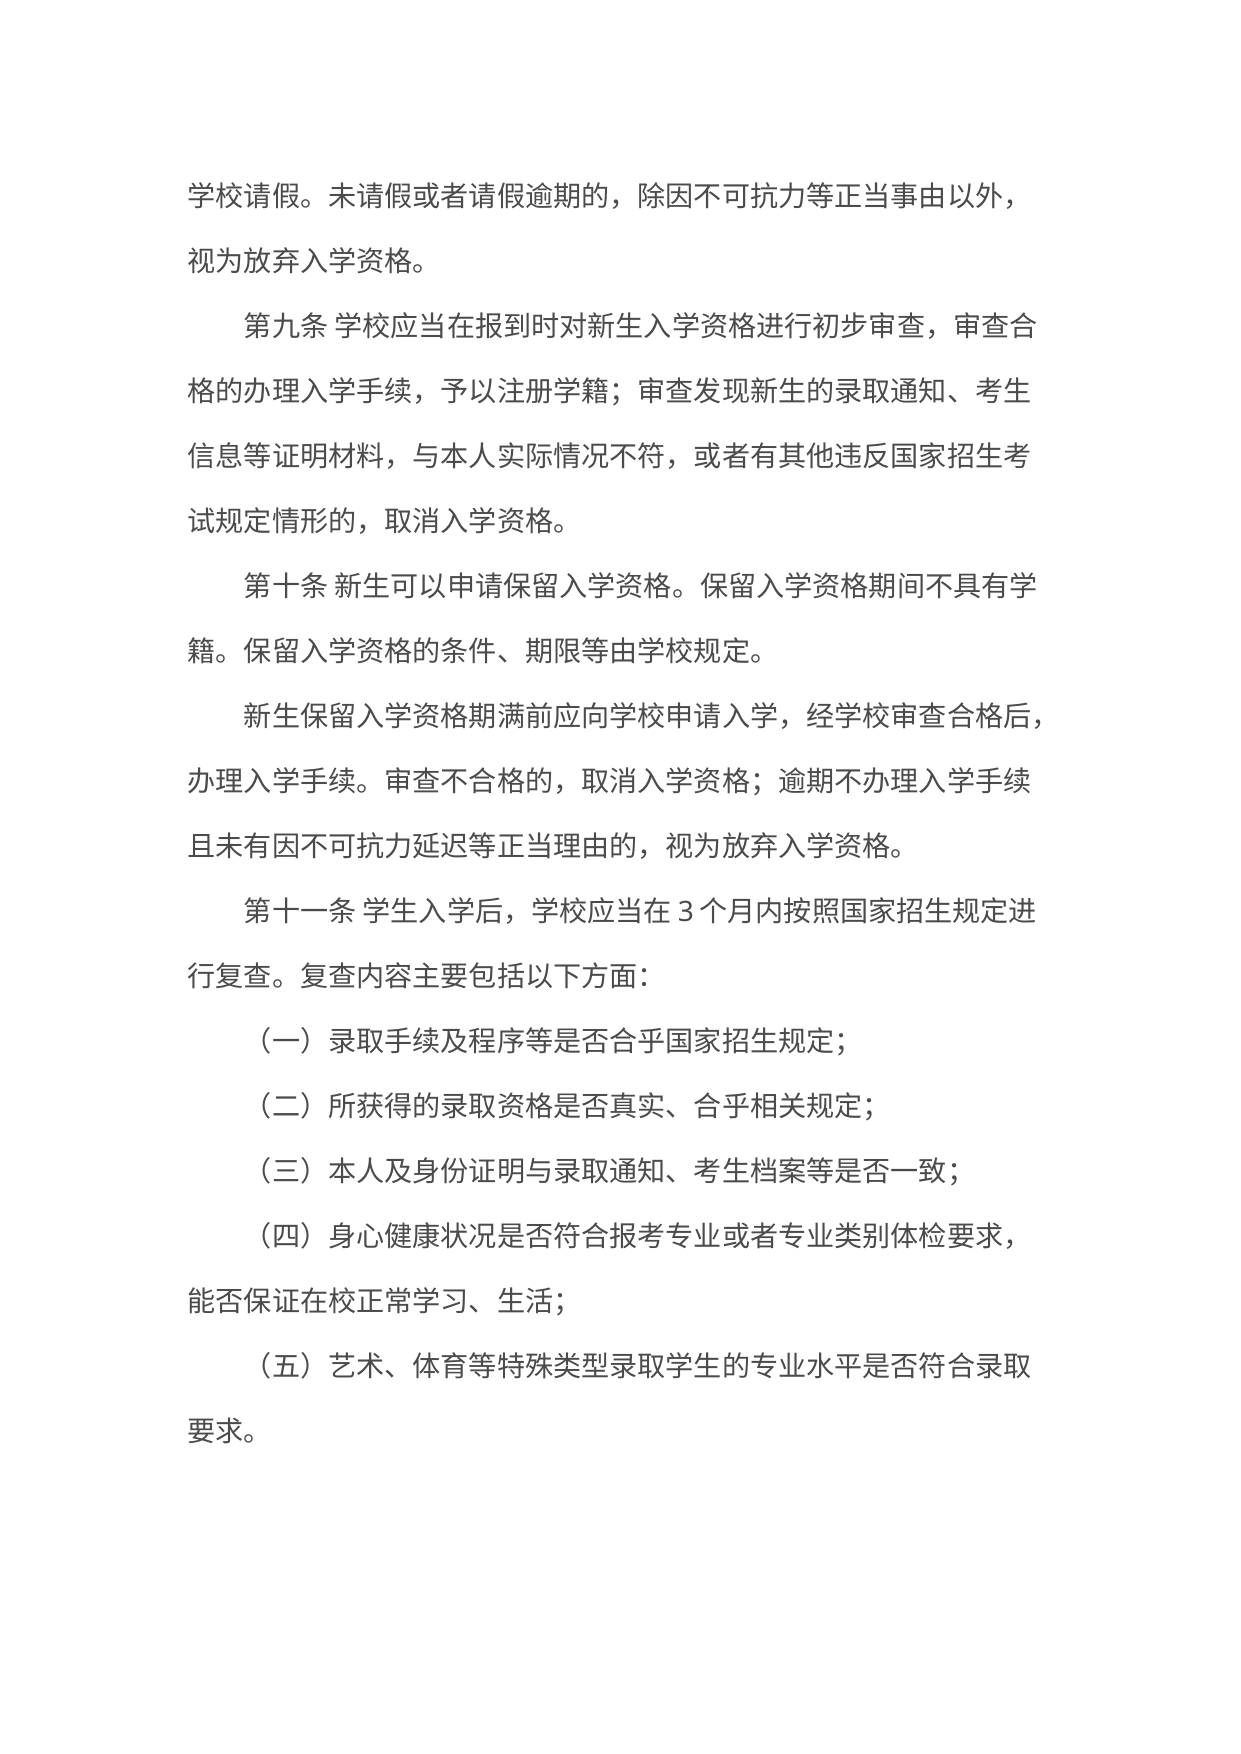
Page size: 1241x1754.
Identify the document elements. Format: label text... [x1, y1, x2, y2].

text （一）录取手续及程序等是否合乎国家招生规定； [187, 1007, 1053, 1072]
text 新生保留入学资格期满前应向学校申请入学，经学校审查合格后，办理入学手续。审查不合格的，取消入学资格；逾期不办理入学手续且未有因不可抗力延迟等正当理由的，视为放弃入学资格。 [187, 682, 1053, 877]
text 第十条 新生可以申请保留入学资格。保留入学资格期间不具有学籍。保留入学资格的条件、期限等由学校规定。 [187, 552, 1053, 682]
text 第九条 学校应当在报到时对新生入学资格进行初步审查，审查合格的办理入学手续，予以注册学籍；审查发现新生的录取通知、考生信息等证明材料，与本人实际情况不符，或者有其他违反国家招生考试规定情形的，取消入学资格。 [187, 292, 1053, 552]
text （三）本人及身份证明与录取通知、考生档案等是否一致； [187, 1137, 1053, 1202]
text （四）身心健康状况是否符合报考专业或者专业类别体检要求，能否保证在校正常学习、生活； [187, 1202, 1053, 1332]
text （二）所获得的录取资格是否真实、合乎相关规定； [187, 1072, 1053, 1137]
text 第十一条 学生入学后，学校应当在3个月内按照国家招生规定进行复查。复查内容主要包括以下方面： [187, 877, 1053, 1007]
text （五）艺术、体育等特殊类型录取学生的专业水平是否符合录取要求。 [187, 1332, 1053, 1462]
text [187, 162, 1053, 292]
